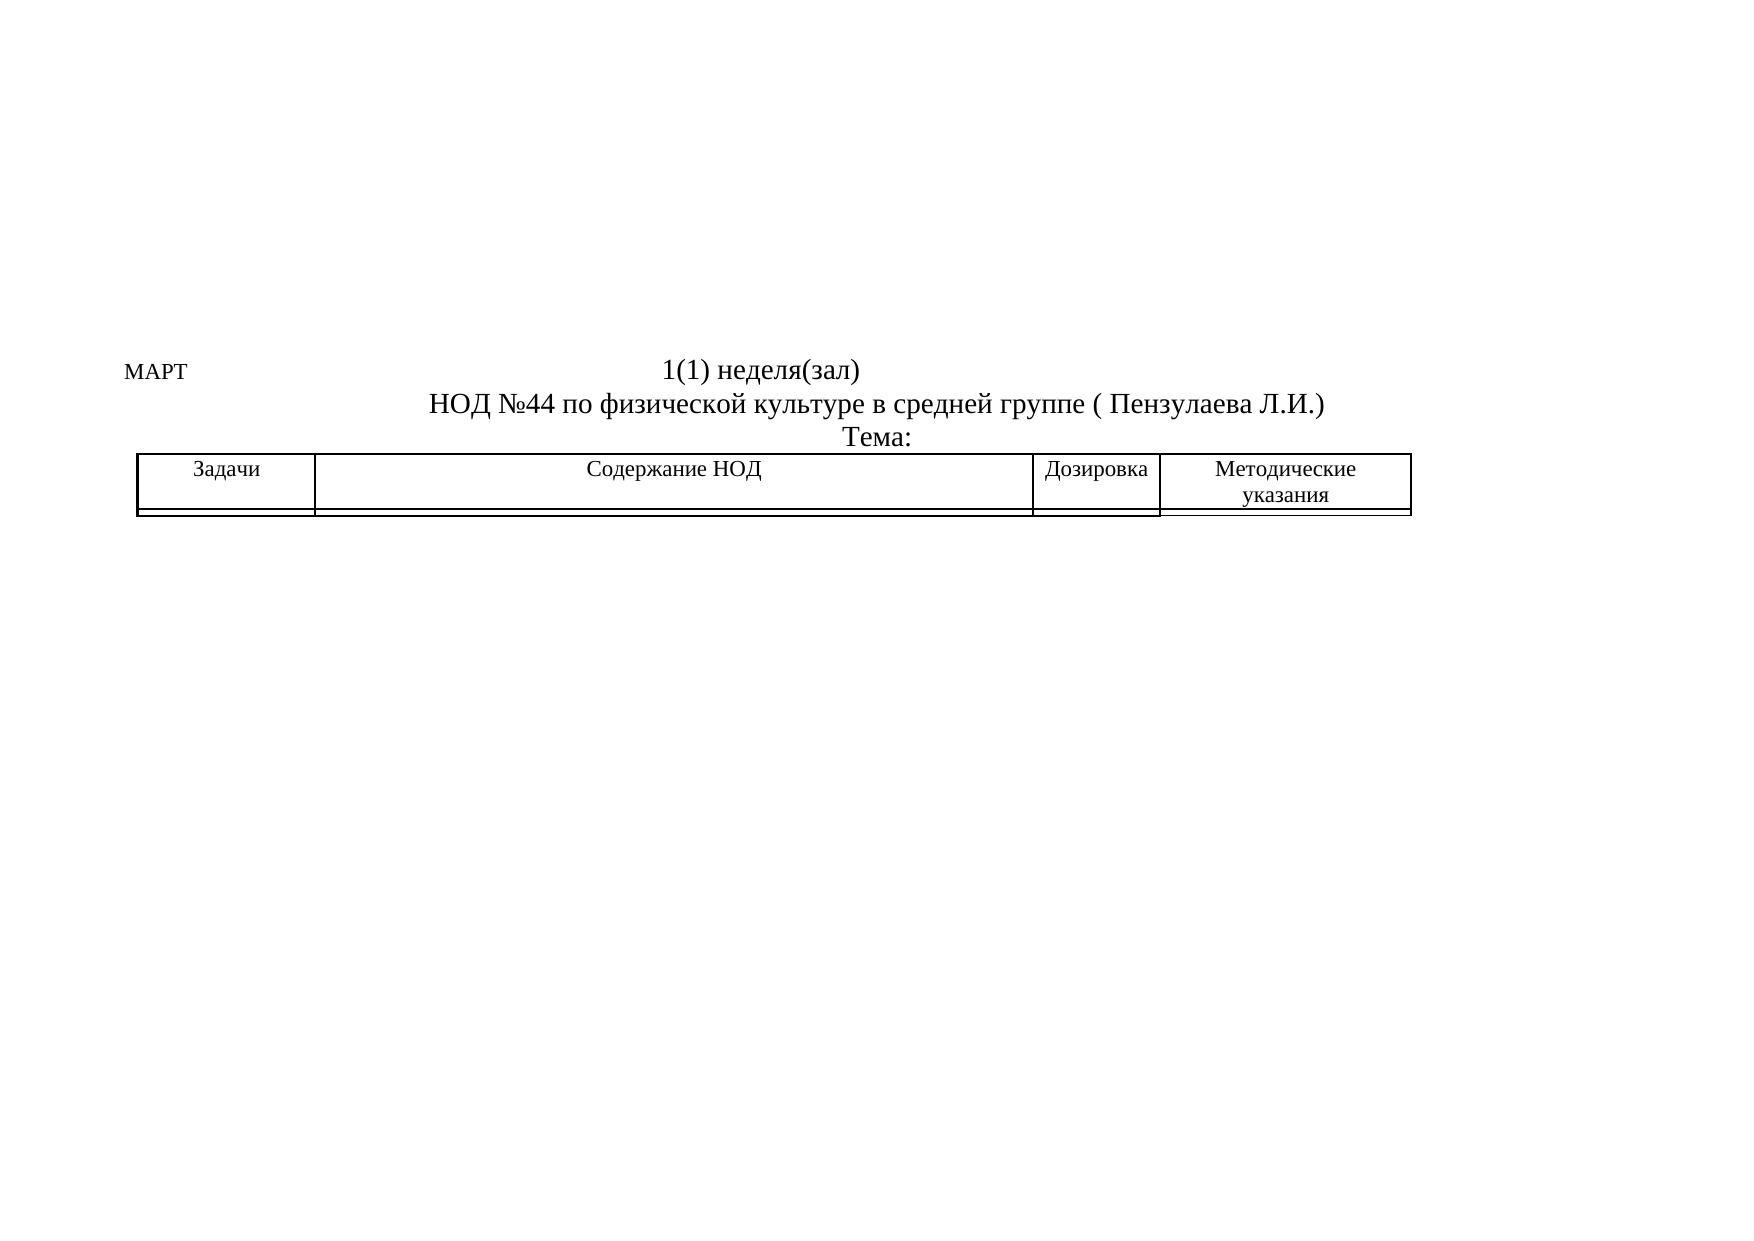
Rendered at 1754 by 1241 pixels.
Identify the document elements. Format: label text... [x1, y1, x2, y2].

table_header Дозировка [1034, 455, 1159, 508]
text МАРТ 1(1) неделя(зал) [118, 352, 1636, 386]
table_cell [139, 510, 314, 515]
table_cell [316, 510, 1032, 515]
text НОД №44 по физической культуре в средней группе ( Пензулаева Л.И.) [118, 386, 1636, 419]
table_header Содержание НОД [316, 455, 1032, 508]
table_header Методические указания [1161, 455, 1410, 508]
table_header Задачи [139, 455, 314, 508]
text Тема: [118, 419, 1636, 453]
table_cell [1161, 510, 1410, 515]
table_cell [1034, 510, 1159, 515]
